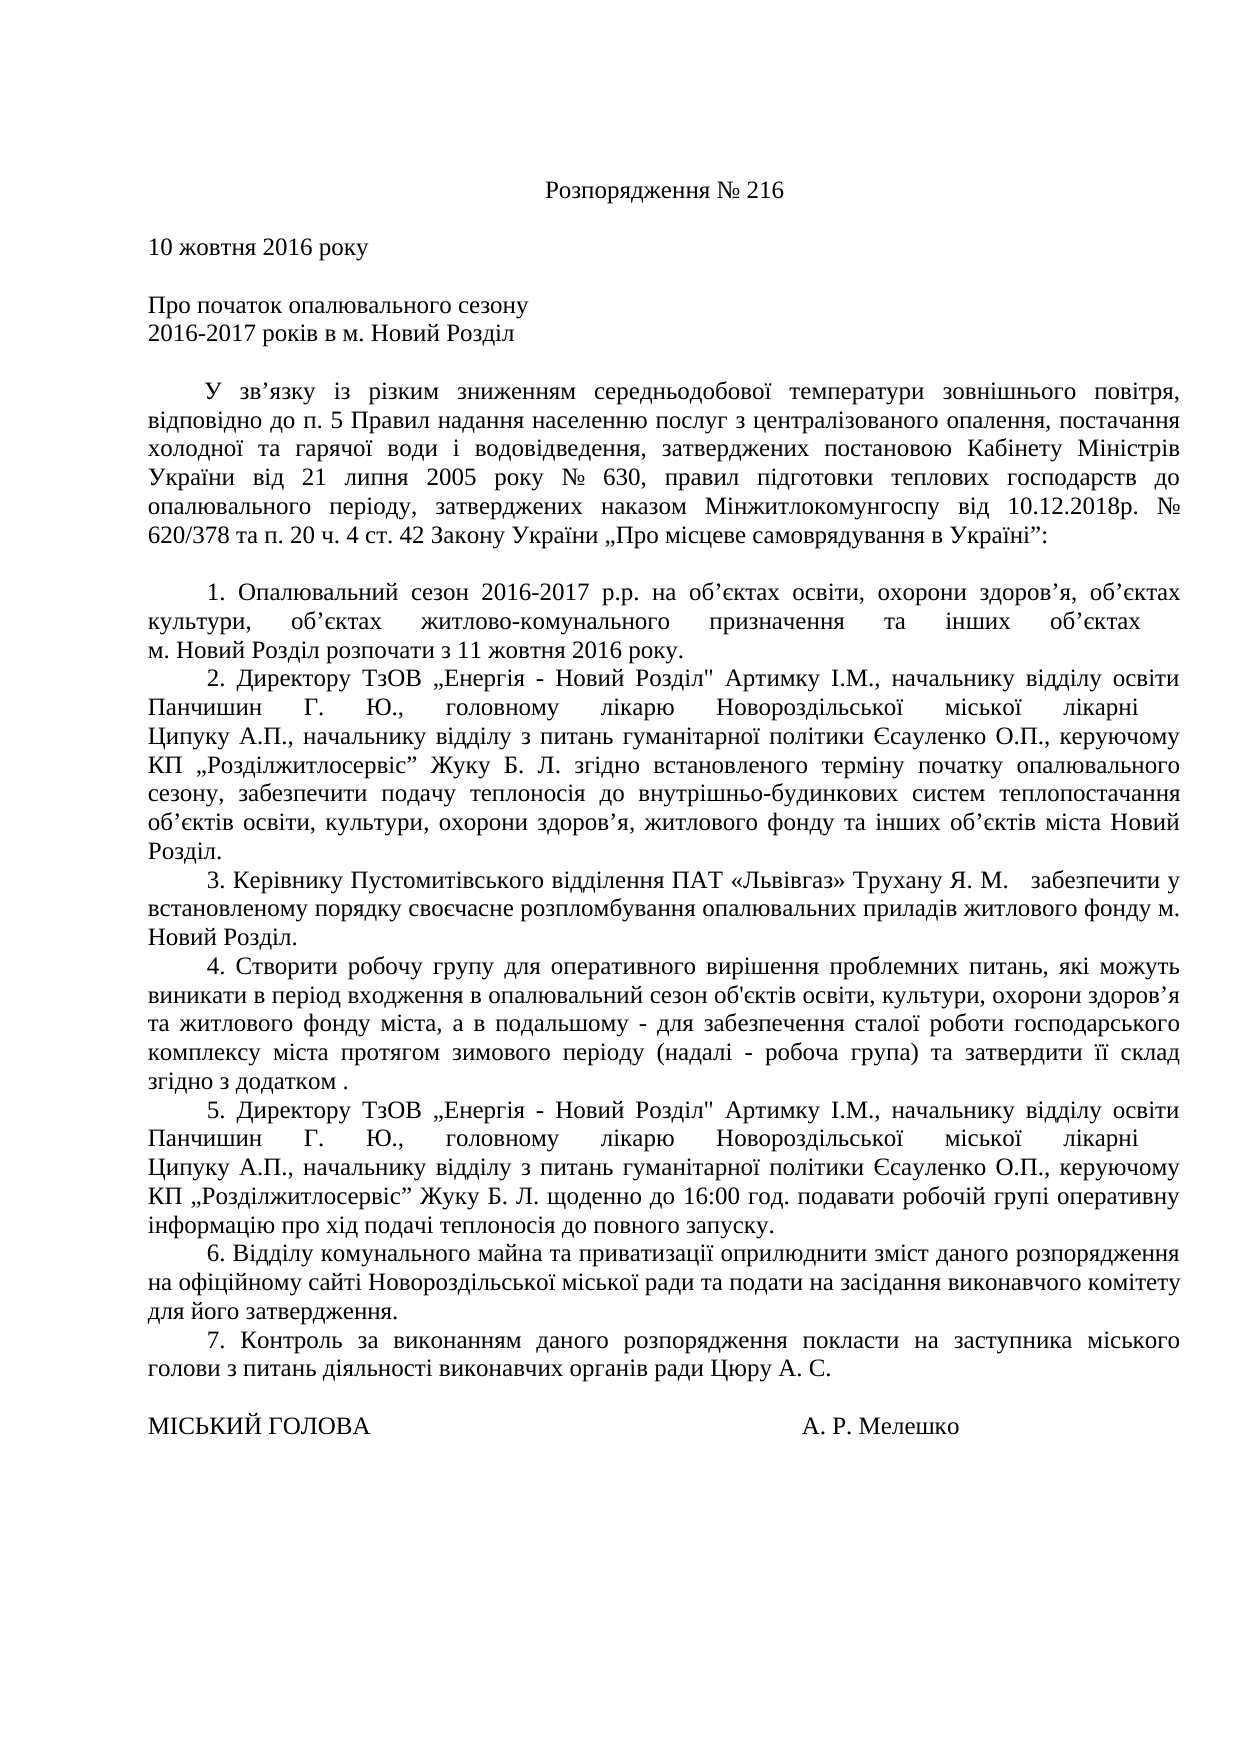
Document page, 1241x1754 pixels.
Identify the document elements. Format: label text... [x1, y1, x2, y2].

text 10 жовтня 2016 року [148, 232, 1181, 261]
text 1. Опалювальний сезон 2016-2017 р.р. на об’єктах освіти, охорони здоров’я, об’єктах культури, об’єктах житлово-комунального призначення та інших об’єктах м. Новий Розділ розпочати з 11 жовтня 2016 року. [148, 577, 1181, 663]
text 2016-2017 років в м. Новий Розділ [148, 318, 1181, 347]
text Розпорядження № 216 [148, 175, 1181, 203]
text У зв’язку із різким зниженням середньодобової температури зовнішнього повітря, відповідно до п. 5 Правил надання населенню послуг з централізованого опалення, постачання холодної та гарячої води і водовідведення, затверджених постановою Кабінету Міністрів України від 21 липня 2005 року № 630, правил підготовки теплових господарств до опалювального періоду, затверджених наказом Мінжитлокомунгоспу від 10.12.2018р. № 620/378 та п. 20 ч. 4 ст. 42 Закону України „Про місцеве самоврядування в Україні”: [148, 376, 1181, 548]
text Про початок опалювального сезону [148, 290, 1181, 318]
text 4. Створити робочу групу для оперативного вирішення проблемних питань, які можуть виникати в період входження в опалювальний сезон об'єктів освіти, культури, охорони здоров’я та житлового фонду міста, а в подальшому - для забезпечення сталої роботи господарського комплексу міста протягом зимового періоду (надалі - робоча група) та затвердити її склад згідно з додатком . [148, 951, 1181, 1095]
text 2. Директору ТзОВ „Енергія - Новий Розділ" Артимку І.М., начальнику відділу освіти Панчишин Г. Ю., головному лікарю Новороздільської міської лікарні Ципуку А.П., начальнику відділу з питань гуманітарної політики Єсауленко О.П., керуючому КП „Розділжитлосервіс” Жуку Б. Л. згідно встановленого терміну початку опалювального сезону, забезпечити подачу теплоносія до внутрішньо-будинкових систем теплопостачання об’єктів освіти, культури, охорони здоров’я, житлового фонду та інших об’єктів міста Новий Розділ. [148, 663, 1181, 865]
text 5. Директору ТзОВ „Енергія - Новий Розділ" Артимку І.М., начальнику відділу освіти Панчишин Г. Ю., головному лікарю Новороздільської міської лікарні Ципуку А.П., начальнику відділу з питань гуманітарної політики Єсауленко О.П., керуючому КП „Розділжитлосервіс” Жуку Б. Л. щоденно до 16:00 год. подавати робочій групі оперативну інформацію про хід подачі теплоносія до повного запуску. [148, 1095, 1181, 1238]
text МІСЬКИЙ ГОЛОВА А. Р. Мелешко [148, 1411, 1181, 1440]
text 7. Контроль за виконанням даного розпорядження покласти на заступника міського голови з питань діяльності виконавчих органів ради Цюру А. С. [148, 1325, 1181, 1382]
text 3. Керівнику Пустомитівського відділення ПАТ «Львівгаз» Трухану Я. М. забезпечити у встановленому порядку своєчасне розпломбування опалювальних приладів житлового фонду м. Новий Розділ. [148, 865, 1181, 951]
text 6. Відділу комунального майна та приватизації оприлюднити зміст даного розпорядження на офіційному сайті Новороздільської міської ради та подати на засідання виконавчого комітету для його затвердження. [148, 1238, 1181, 1325]
